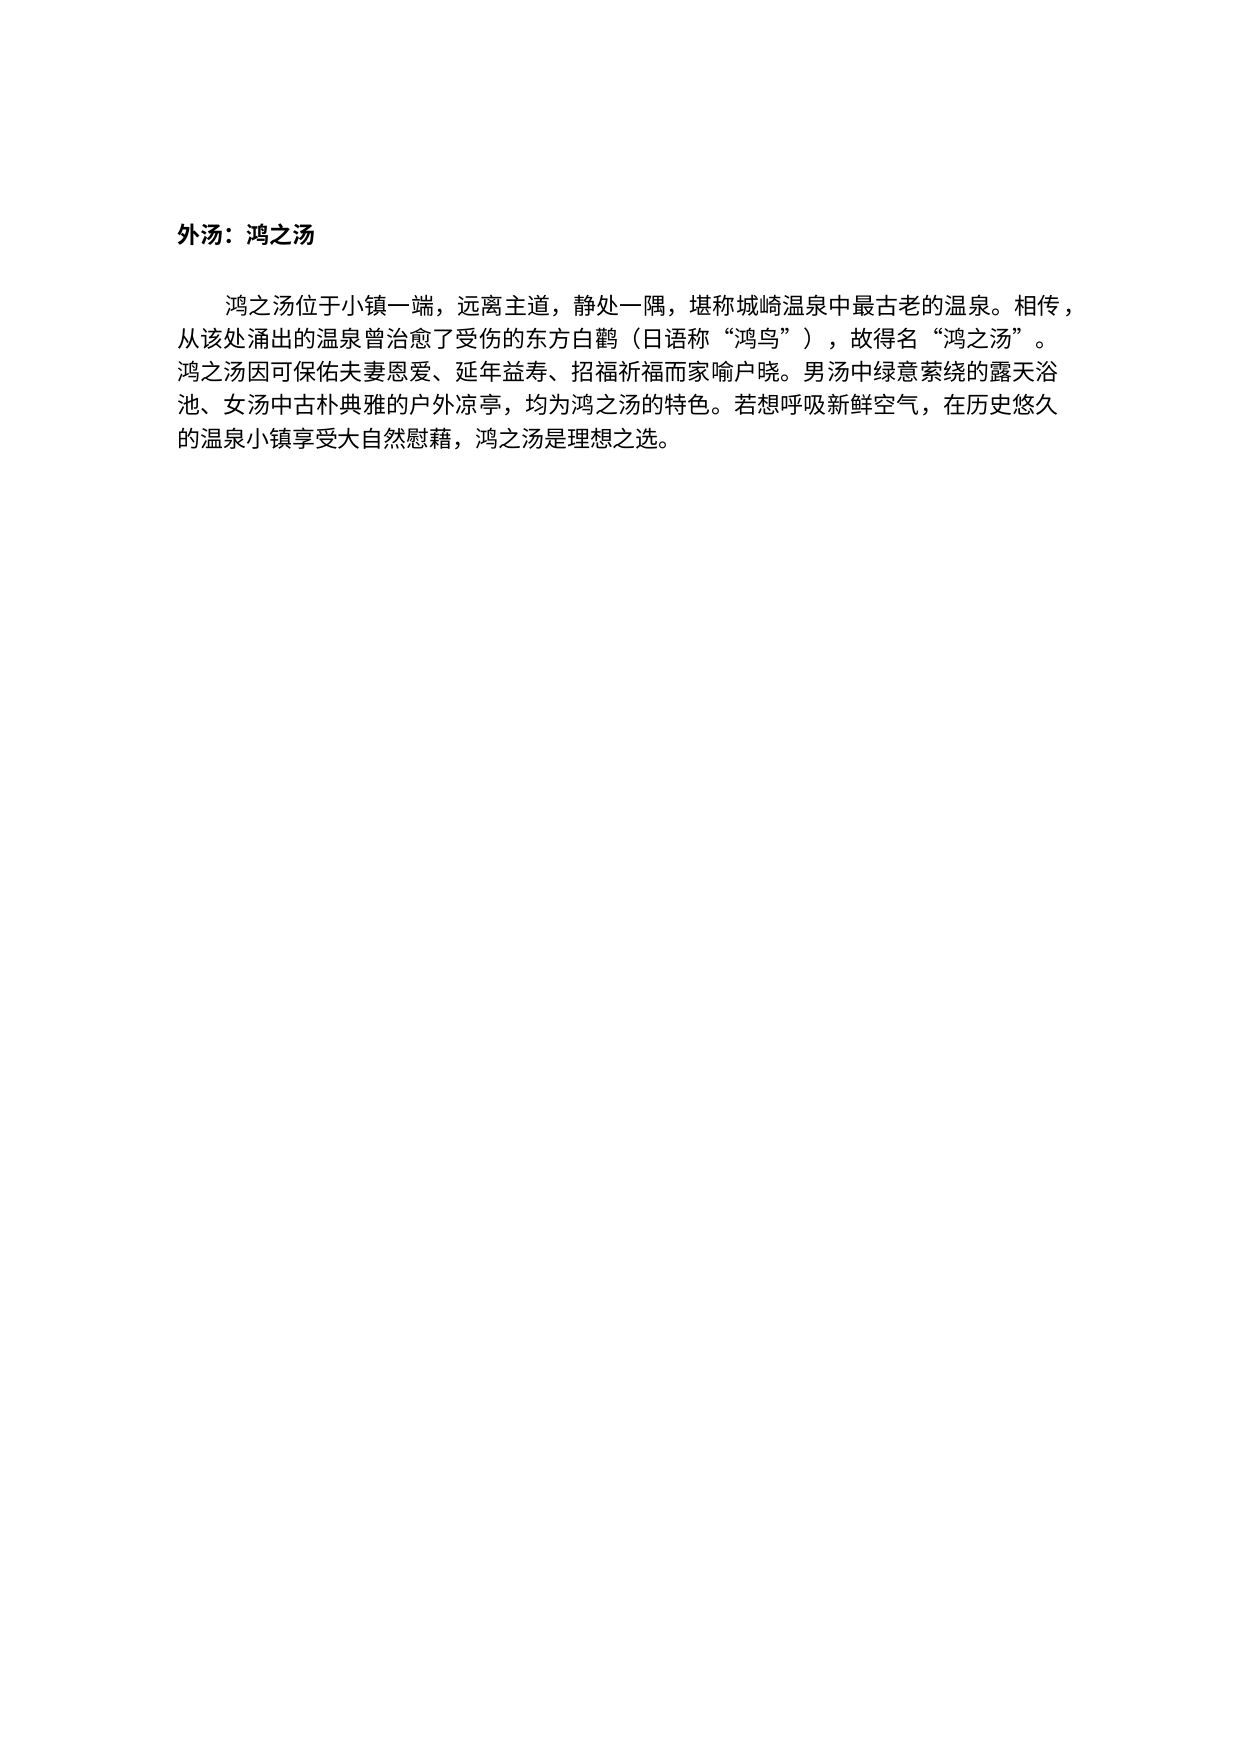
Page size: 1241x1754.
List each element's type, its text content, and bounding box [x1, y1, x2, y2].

text 外汤：鸿之汤 [177, 217, 1063, 250]
text 鸿之汤位于小镇一端，远离主道，静处一隅，堪称城崎温泉中最古老的温泉。相传，从该处涌出的温泉曾治愈了受伤的东方白鹳（日语称“鸿鸟”），故得名“鸿之汤”。鸿之汤因可保佑夫妻恩爱、延年益寿、招福祈福而家喻户晓。男汤中绿意萦绕的露天浴池、女汤中古朴典雅的户外凉亭，均为鸿之汤的特色。若想呼吸新鲜空气，在历史悠久的温泉小镇享受大自然慰藉，鸿之汤是理想之选。 [177, 287, 1063, 454]
